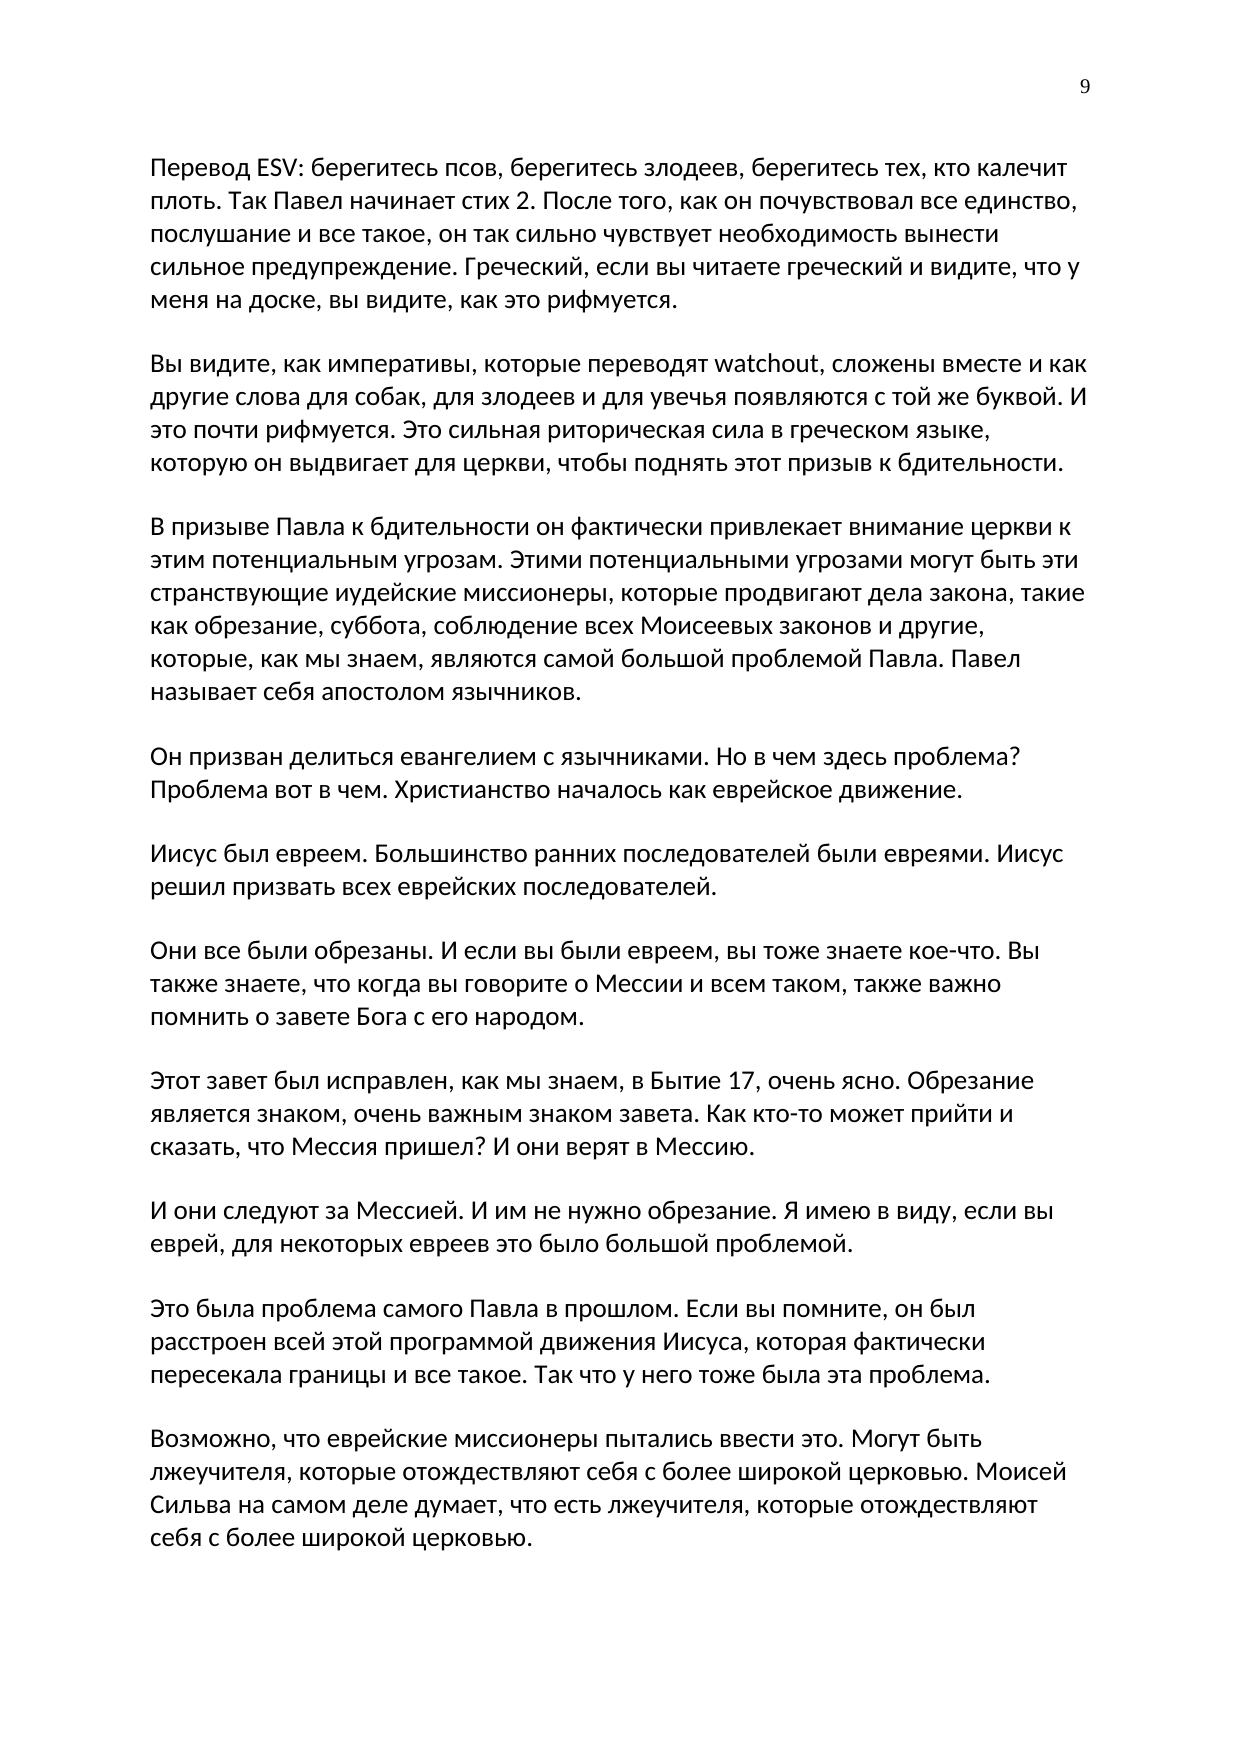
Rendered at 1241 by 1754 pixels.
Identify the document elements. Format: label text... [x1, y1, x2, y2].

text Это была проблема самого Павла в прошлом. Если вы помните, он был расстроен всей этой программой движения Иисуса, которая фактически пересекала границы и все такое. Так что у него тоже была эта проблема. [150, 1291, 1090, 1390]
text Вы видите, как императивы, которые переводят watchout, сложены вместе и как другие слова для собак, для злодеев и для увечья появляются с той же буквой. И это почти рифмуется. Это сильная риторическая сила в греческом языке, которую он выдвигает для церкви, чтобы поднять этот призыв к бдительности. [150, 346, 1090, 478]
text Он призван делиться евангелием с язычниками. Но в чем здесь проблема? Проблема вот в чем. Христианство началось как еврейское движение. [150, 739, 1090, 805]
text И они следуют за Мессией. И им не нужно обрезание. Я имею в виду, если вы еврей, для некоторых евреев это было большой проблемой. [150, 1193, 1090, 1259]
text Перевод ESV: берегитесь псов, берегитесь злодеев, берегитесь тех, кто калечит плоть. Так Павел начинает стих 2. После того, как он почувствовал все единство, послушание и все такое, он так сильно чувствует необходимость вынести сильное предупреждение. Греческий, если вы читаете греческий и видите, что у меня на доске, вы видите, как это рифмуется. [150, 150, 1090, 315]
text Они все были обрезаны. И если вы были евреем, вы тоже знаете кое-что. Вы также знаете, что когда вы говорите о Мессии и всем таком, также важно помнить о завете Бога с его народом. [150, 933, 1090, 1032]
text Этот завет был исправлен, как мы знаем, в Бытие 17, очень ясно. Обрезание является знаком, очень важным знаком завета. Как кто-то может прийти и сказать, что Мессия пришел? И они верят в Мессию. [150, 1063, 1090, 1162]
text Возможно, что еврейские миссионеры пытались ввести это. Могут быть лжеучителя, которые отождествляют себя с более широкой церковью. Моисей Сильва на самом деле думает, что есть лжеучителя, которые отождествляют себя с более широкой церковью. [150, 1421, 1090, 1553]
text Иисус был евреем. Большинство ранних последователей были евреями. Иисус решил призвать всех еврейских последователей. [150, 836, 1090, 902]
text В призыве Павла к бдительности он фактически привлекает внимание церкви к этим потенциальным угрозам. Этими потенциальными угрозами могут быть эти странствующие иудейские миссионеры, которые продвигают дела закона, такие как обрезание, суббота, соблюдение всех Моисеевых законов и другие, которые, как мы знаем, являются самой большой проблемой Павла. Павел называет себя апостолом язычников. [150, 509, 1090, 708]
